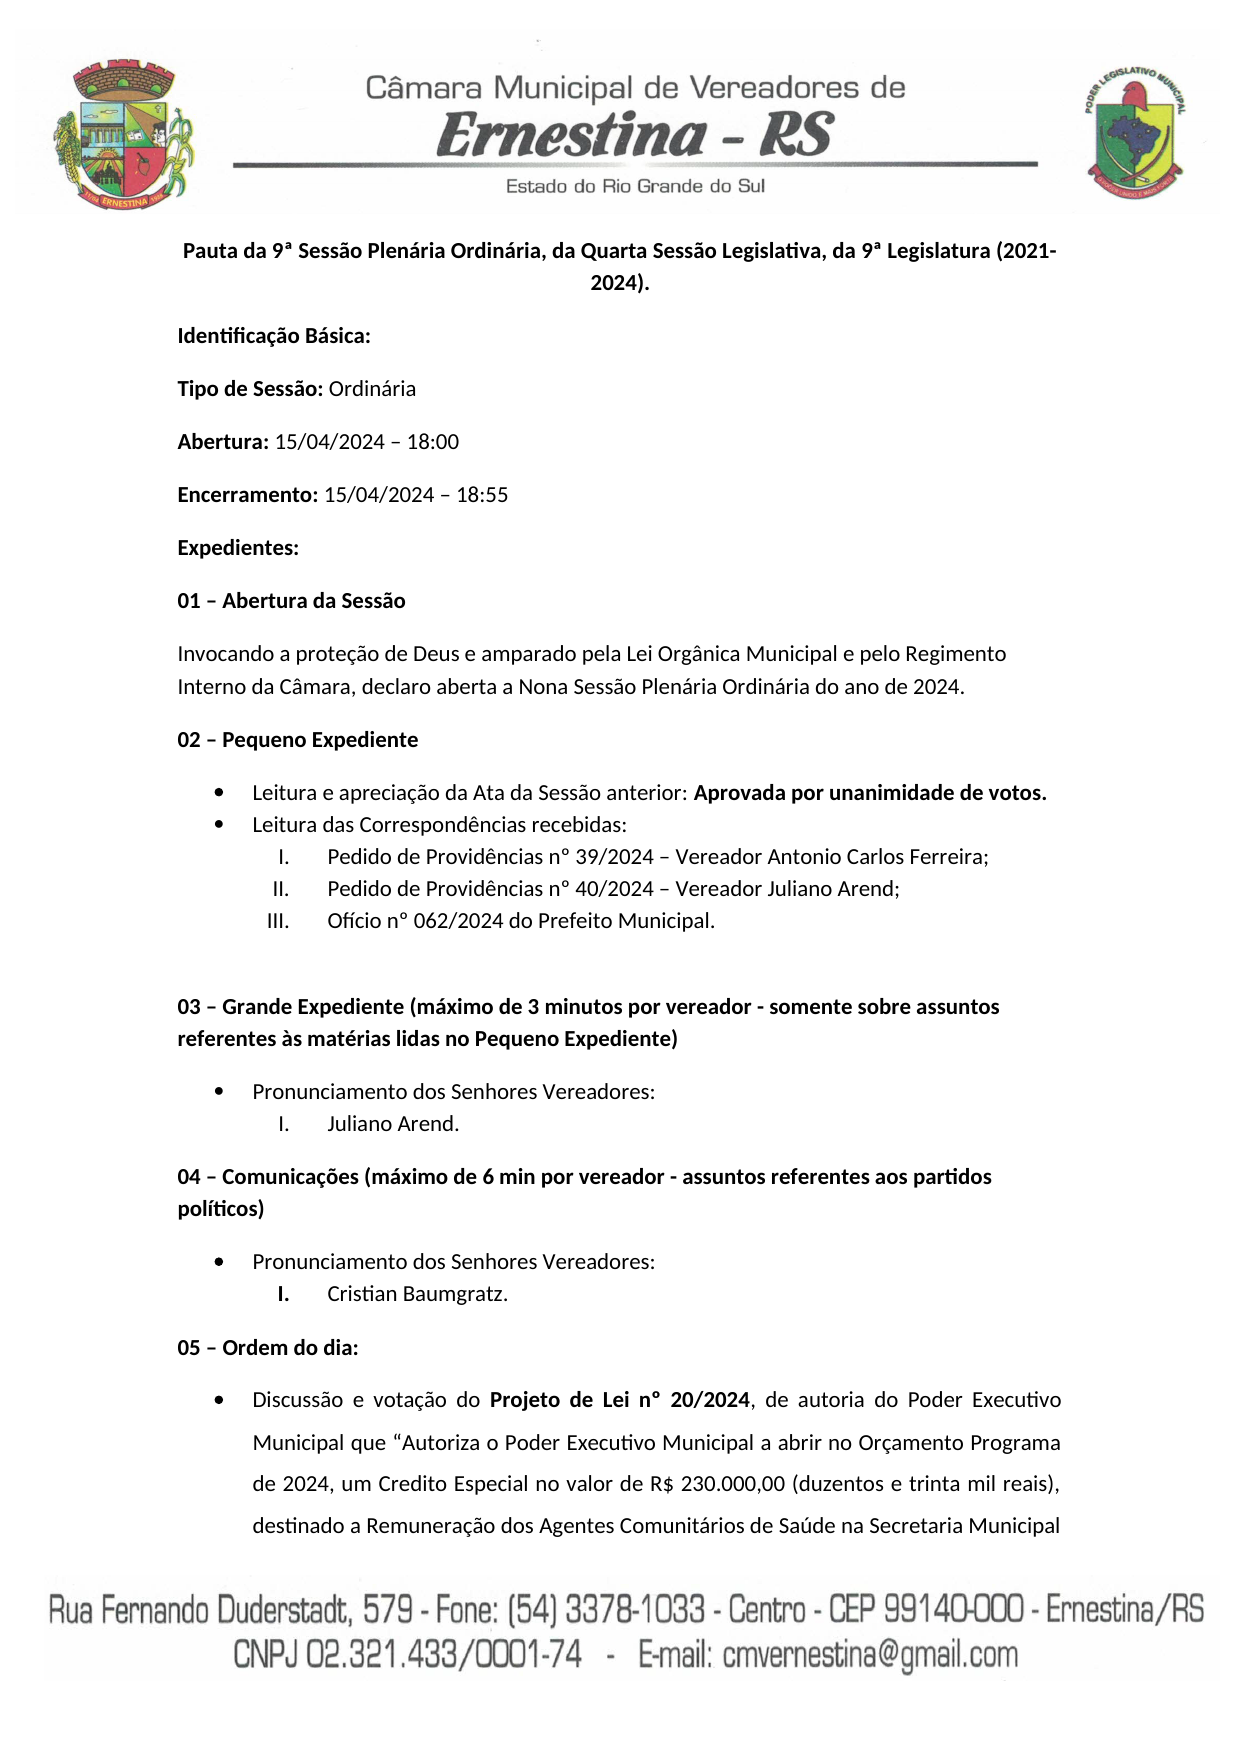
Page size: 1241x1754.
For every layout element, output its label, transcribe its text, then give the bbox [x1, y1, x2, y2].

list Cristian Baumgratz. [290, 1279, 1063, 1308]
text 02 – Pequeno Expediente [177, 725, 1063, 753]
text Abertura: 15/04/2024 – 18:00 [177, 427, 1063, 456]
text 01 – Abertura da Sessão [177, 587, 1063, 614]
list Ofício nº 062/2024 do Prefeito Municipal. [290, 907, 1063, 934]
list Leitura das Correspondências recebidas: [215, 810, 1063, 838]
list Pronunciamento dos Senhores Vereadores: [215, 1247, 1063, 1275]
text Invocando a proteção de Deus e amparado pela Lei Orgânica Municipal e pelo Regimento Interno da Câmara, declaro aberta a Nona Sessão Plenária Ordinária do ano de 2024. [177, 639, 1063, 700]
text Identificação Básica: [177, 321, 1063, 349]
text 04 – Comunicações (máximo de 6 min por vereador - assuntos referentes aos partidos políticos) [177, 1162, 1063, 1222]
text 03 – Grande Expediente (máximo de 3 minutos por vereador - somente sobre assuntos referentes às matérias lidas no Pequeno Expediente) [177, 992, 1063, 1052]
list Pronunciamento dos Senhores Vereadores: [215, 1077, 1063, 1105]
text Pauta da 9ª Sessão Plenária Ordinária, da Quarta Sessão Legislativa, da 9ª Legislatura (2021-2024). [177, 236, 1063, 296]
text Encerramento: 15/04/2024 – 18:55 [177, 481, 1063, 508]
list Pedido de Providências nº 40/2024 – Vereador Juliano Arend; [290, 874, 1063, 902]
list Pedido de Providências nº 39/2024 – Vereador Antonio Carlos Ferreira; [290, 842, 1063, 870]
list Juliano Arend. [290, 1109, 1063, 1137]
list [215, 1386, 1062, 1539]
text 05 – Ordem do dia: [177, 1333, 1063, 1361]
text Expedientes: [177, 533, 1063, 562]
text Tipo de Sessão: Ordinária [177, 374, 1063, 402]
list Leitura e apreciação da Ata da Sessão anterior: Aprovada por unanimidade de votos. [215, 778, 1063, 806]
